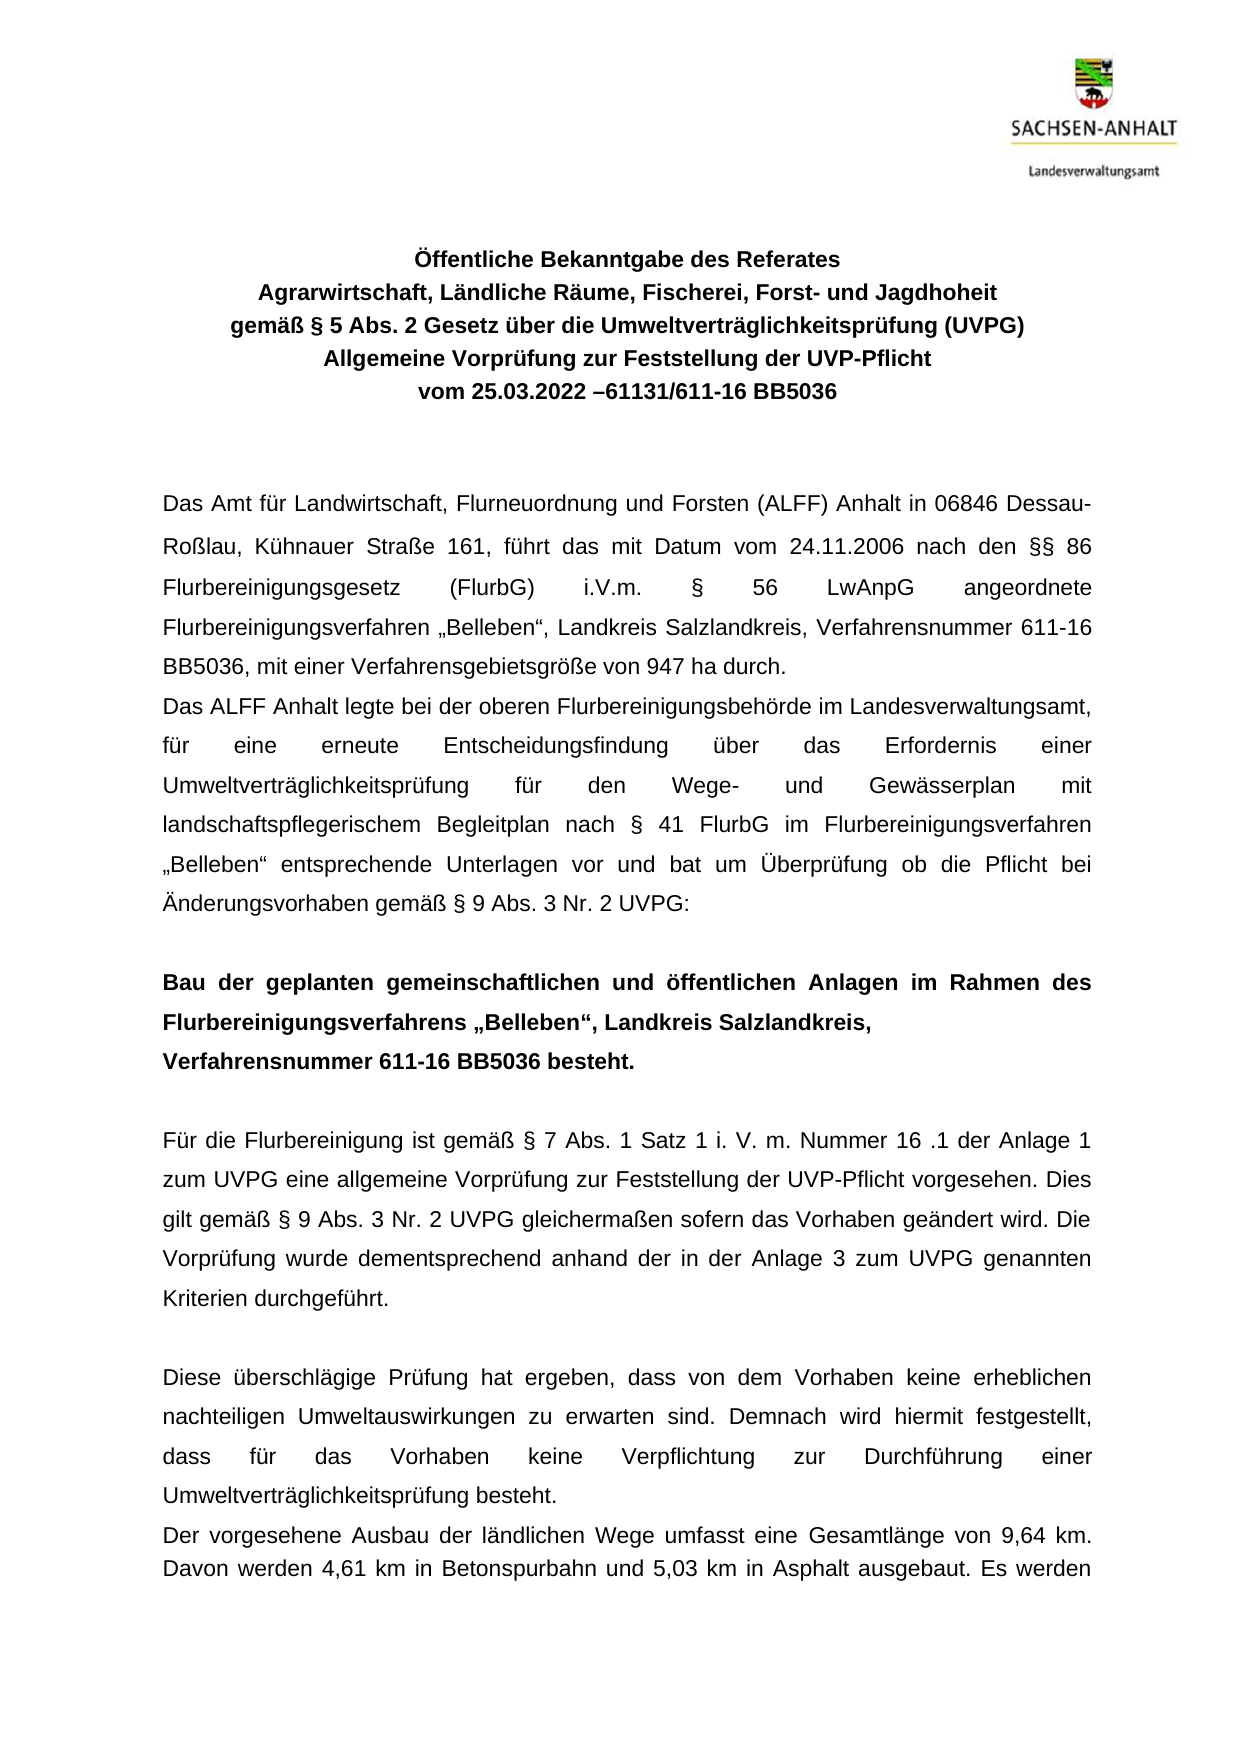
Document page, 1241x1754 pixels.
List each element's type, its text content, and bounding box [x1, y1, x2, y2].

text Öffentliche Bekanntgabe des Referates [162, 246, 1092, 273]
text vom 25.03.2022 –61131/611-16 BB5036 [162, 378, 1092, 404]
text Für die Flurbereinigung ist gemäß § 7 Abs. 1 Satz 1 i. V. m. Nummer 16 .1 der Anlage 1 zum UVPG eine allgemeine Vorprüfung zur Feststellung der UVP-Pflicht vorgesehen. Dies gilt gemäß § 9 Abs. 3 Nr. 2 UVPG gleichermaßen sofern das Vorhaben geändert wird. Die Vorprüfung wurde dementsprechend anhand der in der Anlage 3 zum UVPG genannten Kriterien durchgeführt. [162, 1127, 1092, 1311]
text Das ALFF Anhalt legte bei der oberen Flurbereinigungsbehörde im Landesverwaltungsamt, für eine erneute Entscheidungsfindung über das Erfordernis einer Umweltverträglichkeitsprüfung für den Wege- und Gewässerplan mit landschaftspflegerischem Begleitplan nach § 41 FlurbG im Flurbereinigungsverfahren „Belleben“ entsprechende Unterlagen vor und bat um Überprüfung ob die Pflicht bei Änderungsvorhaben gemäß § 9 Abs. 3 Nr. 2 UVPG: [162, 693, 1092, 916]
text Diese überschlägige Prüfung hat ergeben, dass von dem Vorhaben keine erheblichen nachteiligen Umweltauswirkungen zu erwarten sind. Demnach wird hiermit festgestellt, dass für das Vorhaben keine Verpflichtung zur Durchführung einer Umweltverträglichkeitsprüfung besteht. [162, 1364, 1092, 1508]
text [162, 1522, 1092, 1581]
text Bau der geplanten gemeinschaftlichen und öffentlichen Anlagen im Rahmen des Flurbereinigungsverfahrens „Belleben“, Landkreis Salzlandkreis, [162, 969, 1092, 1035]
picture [982, 32, 1206, 205]
text Agrarwirtschaft, Ländliche Räume, Fischerei, Forst- und Jagdhoheit [162, 279, 1092, 306]
text Das Amt für Landwirtschaft, Flurneuordnung und Forsten (ALFF) Anhalt in 06846 Dessau-Roßlau, Kühnauer Straße 161, führt das mit Datum vom 24.11.2006 nach den §§ 86 Flurbereinigungsgesetz (FlurbG) i.V.m. § 56 LwAnpG angeordnete Flurbereinigungsverfahren „Belleben“, Landkreis Salzlandkreis, Verfahrensnummer 611-16 BB5036, mit einer Verfahrensgebietsgröße von 947 ha durch. [162, 490, 1092, 679]
text gemäß § 5 Abs. 2 Gesetz über die Umweltverträglichkeitsprüfung (UVPG) [162, 312, 1092, 339]
text Allgemeine Vorprüfung zur Feststellung der UVP-Pflicht [162, 345, 1092, 372]
text Verfahrensnummer 611-16 BB5036 besteht. [162, 1048, 1092, 1074]
